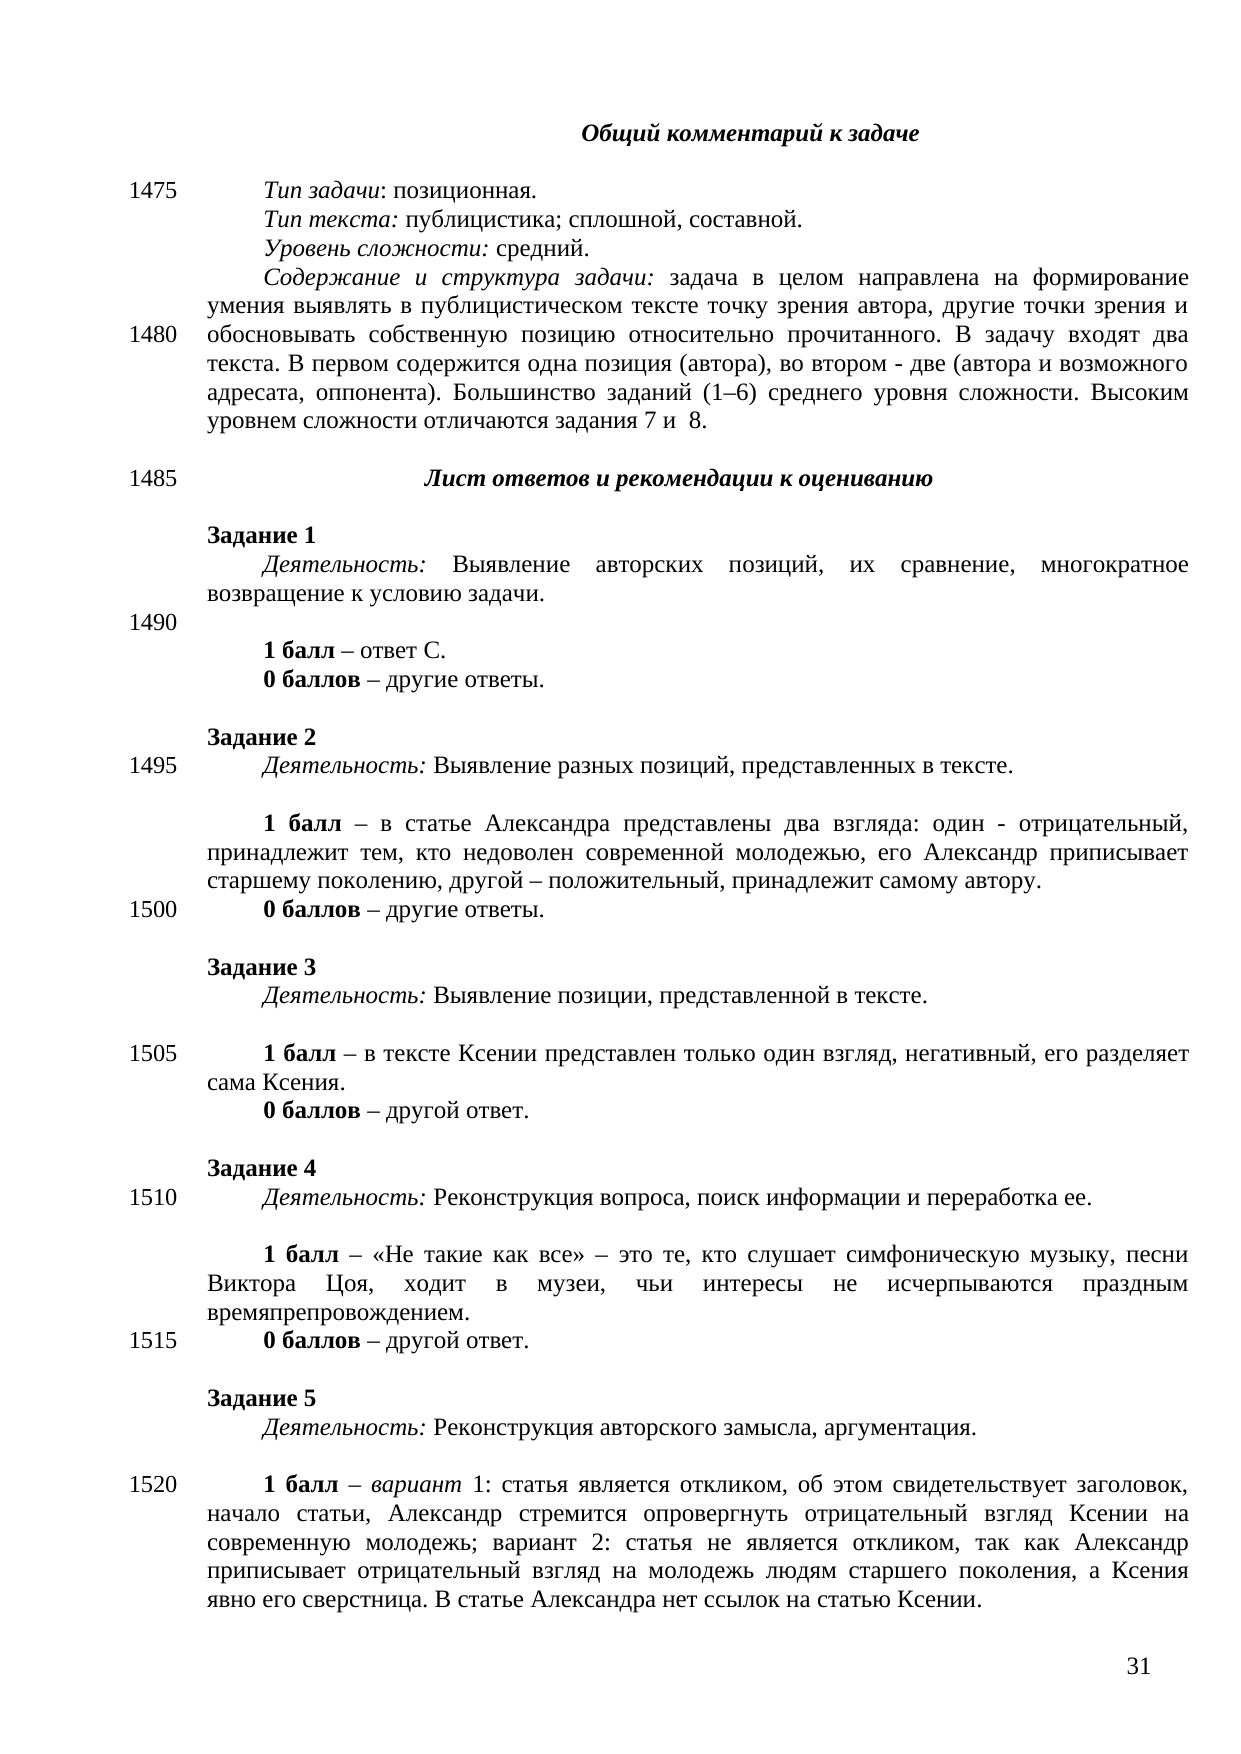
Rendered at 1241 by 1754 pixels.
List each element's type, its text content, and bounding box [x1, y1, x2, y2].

text Деятельность: Реконструкция вопроса, поиск информации и переработка ее. [207, 1182, 1189, 1211]
text Лист ответов и рекомендации к оцениванию [207, 463, 1152, 492]
text Деятельность: Выявление авторских позиций, их сравнение, многократное возвращение к условию задачи. [207, 549, 1189, 607]
text Деятельность: Реконструкция авторского замысла, аргументация. [207, 1412, 1189, 1441]
text 1 балл – ответ С. [207, 636, 1189, 664]
text 0 баллов – другие ответы. [207, 664, 1189, 693]
text 1 балл – вариант 1: статья является откликом, об этом свидетельствует заголовок, начало статьи, Александр стремится опровергнуть отрицательный взгляд Ксении на современную молодежь; вариант 2: статья не является откликом, так как Александр приписывает отрицательный взгляд на молодежь людям старшего поколения, а Ксения явно его сверстница. В статье Александра нет ссылок на статью Ксении. [207, 1469, 1189, 1613]
text Содержание и структура задачи: задача в целом направлена на формирование умения выявлять в публицистическом тексте точку зрения автора, другие точки зрения и обосновывать собственную позицию относительно прочитанного. В задачу входят два текста. В первом содержится одна позиция (автора), во втором - две (автора и возможного адресата, оппонента). Большинство заданий (1–6) среднего уровня сложности. Высоким уровнем сложности отличаются задания 7 и 8. [207, 262, 1189, 434]
text 0 баллов – другой ответ. [207, 1096, 1189, 1124]
text 1 балл – в тексте Ксении представлен только один взгляд, негативный, его разделяет сама Ксения. [207, 1038, 1189, 1096]
text Задание 3 [207, 952, 1189, 981]
text Тип задачи: позиционная. [207, 176, 1189, 204]
text Общий комментарий к задаче [236, 118, 1189, 147]
text 1 балл – в статье Александра представлены два взгляда: один - отрицательный, принадлежит тем, кто недоволен современной молодежью, его Александр приписывает старшему поколению, другой – положительный, принадлежит самому автору. [207, 808, 1189, 894]
text Задание 1 [207, 521, 1189, 549]
text Уровень сложности: средний. [207, 233, 1189, 262]
text 0 баллов – другой ответ. [207, 1326, 1189, 1354]
text Деятельность: Выявление разных позиций, представленных в тексте. [207, 751, 1189, 779]
text Задание 2 [207, 722, 1189, 751]
text Задание 4 [207, 1153, 1189, 1182]
text 0 баллов – другие ответы. [207, 894, 1189, 923]
text Задание 5 [207, 1383, 1189, 1412]
text Деятельность: Выявление позиции, представленной в тексте. [207, 981, 1189, 1009]
text Тип текста: публицистика; сплошной, составной. [207, 204, 1189, 233]
text 1 балл – «Не такие как все» – это те, кто слушает симфоническую музыку, песни Виктора Цоя, ходит в музеи, чьи интересы не исчерпываются праздным времяпрепровождением. [207, 1239, 1189, 1326]
